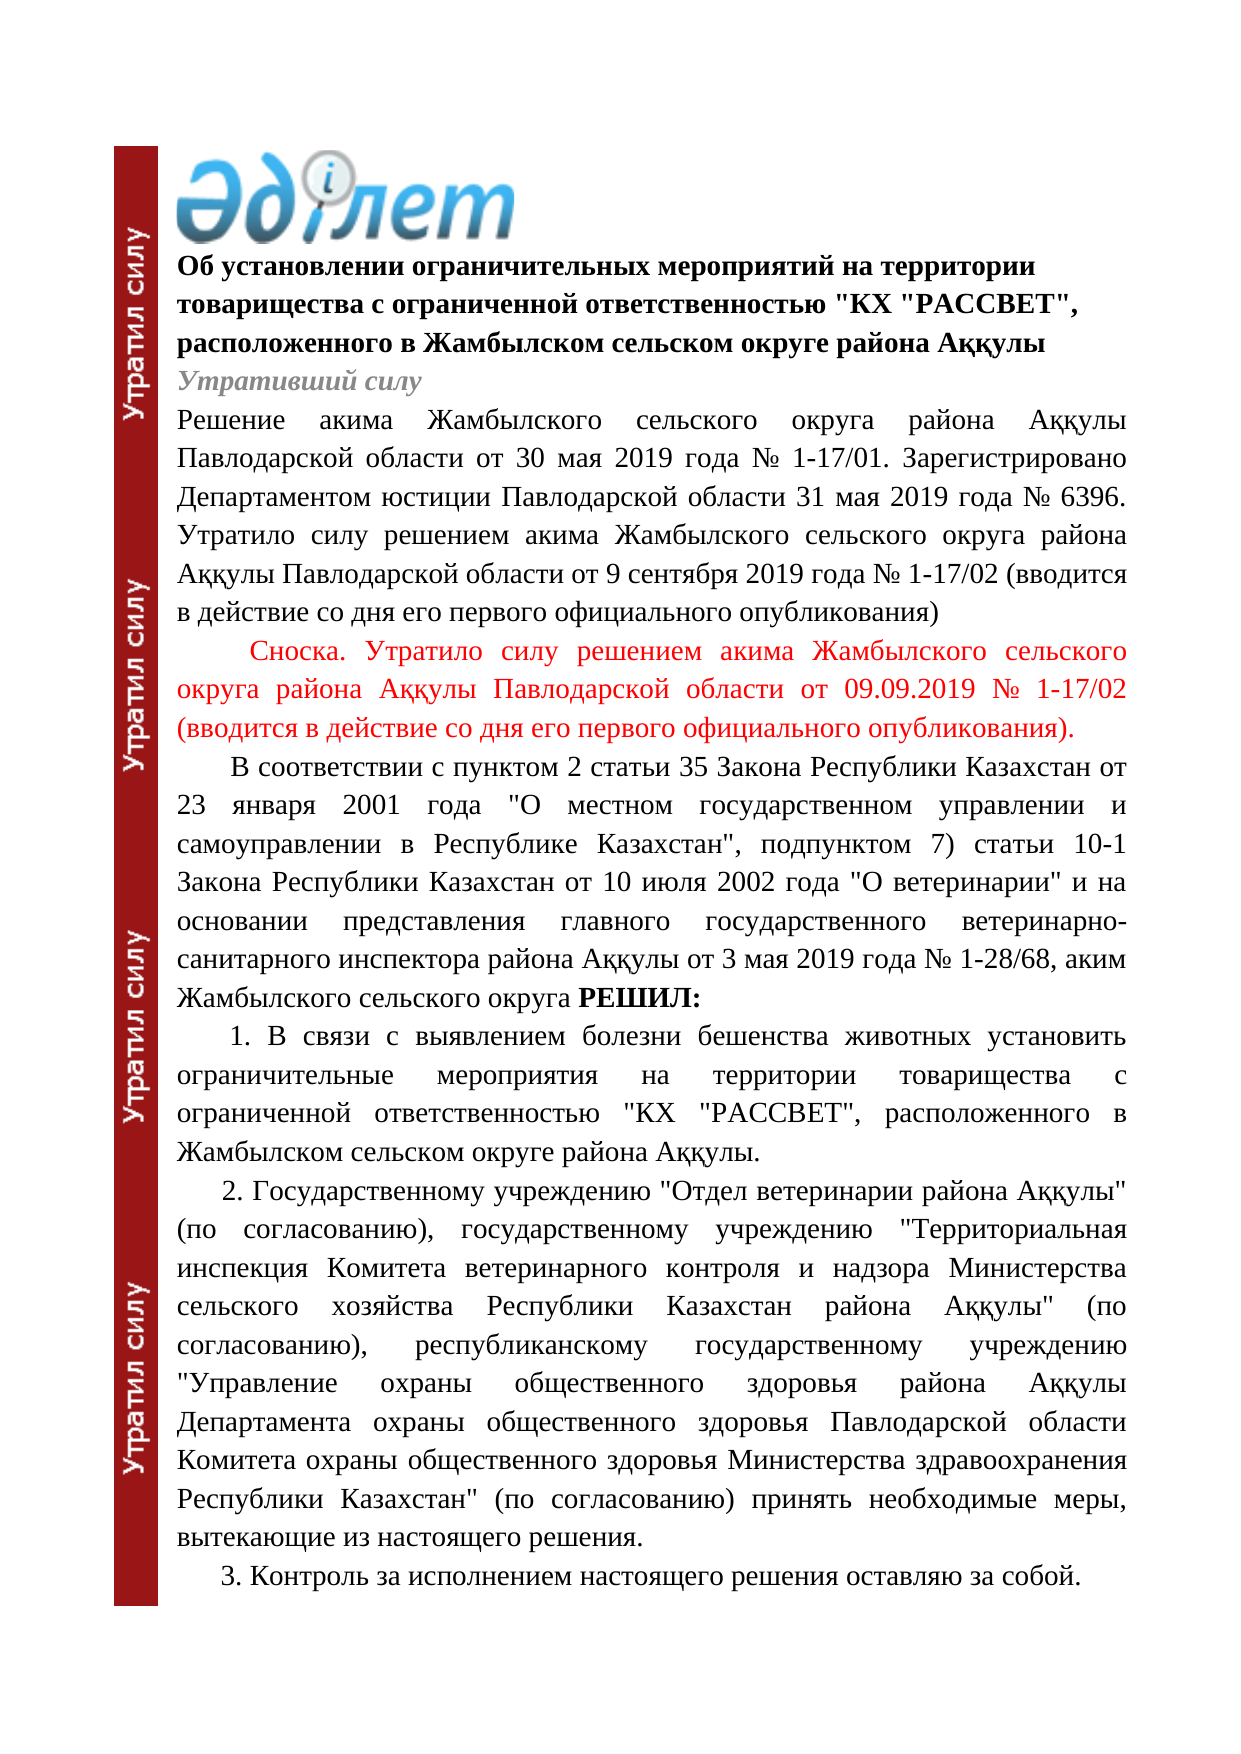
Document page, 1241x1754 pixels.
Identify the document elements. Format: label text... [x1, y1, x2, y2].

picture [114, 744, 158, 749]
text 2. Государственному учреждению "Отдел ветеринарии района Аққулы" (по согласованию), государственному учреждению "Территориальная инспекция Комитета ветеринарного контроля и надзора Министерства сельского хозяйства Республики Казахстан района Аққулы" (по согласованию), республиканскому государственному учреждению "Управление охраны общественного здоровья района Аққулы Департамента охраны общественного здоровья Павлодарской области Комитета охраны общественного здоровья Министерства здравоохранения Республики Казахстан" (по согласованию) принять необходимые меры, вытекающие из настоящего решения. [112, 1173, 1128, 1553]
picture [176, 150, 515, 244]
text 1. В связи с выявлением болезни бешенства животных установить ограничительные мероприятия на территории товарищества с ограниченной ответственностью "КХ "РАССВЕТ", расположенного в Жамбылском сельском округе района Аққулы. [112, 1018, 1128, 1168]
picture [114, 397, 158, 402]
picture [114, 146, 158, 248]
picture [114, 1168, 158, 1173]
text Об установлении ограничительных мероприятий на территории товарищества с ограниченной ответственностью "КХ "РАССВЕТ", расположенного в Жамбылском сельском округе района Аққулы [112, 248, 1128, 358]
picture [114, 628, 158, 633]
text Сноска. Утратило силу решением акима Жамбылского сельского округа района Аққулы Павлодарской области от 09.09.2019 № 1-17/02 (вводится в действие со дня его первого официального опубликования). [112, 633, 1128, 744]
picture [114, 1013, 158, 1018]
text 3. Контроль за исполнением настоящего решения оставляю за собой. [112, 1558, 1128, 1592]
picture [114, 1592, 158, 1606]
text Утративший силу [112, 363, 1128, 397]
picture [114, 358, 158, 363]
text Решение акима Жамбылского сельского округа района Аққулы Павлодарской области от 30 мая 2019 года № 1-17/01. Зарегистрировано Департаментом юстиции Павлодарской области 31 мая 2019 года № 6396. Утратило силу решением акима Жамбылского сельского округа района Аққулы Павлодарской области от 9 сентября 2019 года № 1-17/02 (вводится в действие со дня его первого официального опубликования) [112, 402, 1128, 628]
picture [114, 1553, 158, 1558]
text В соответствии с пунктом 2 статьи 35 Закона Республики Казахстан от 23 января 2001 года "О местном государственном управлении и самоуправлении в Республике Казахстан", подпунктом 7) статьи 10-1 Закона Республики Казахстан от 10 июля 2002 года "О ветеринарии" и на основании представления главного государственного ветеринарно-санитарного инспектора района Аққулы от 3 мая 2019 года № 1-28/68, аким Жамбылского сельского округа РЕШИЛ: [112, 749, 1128, 1013]
